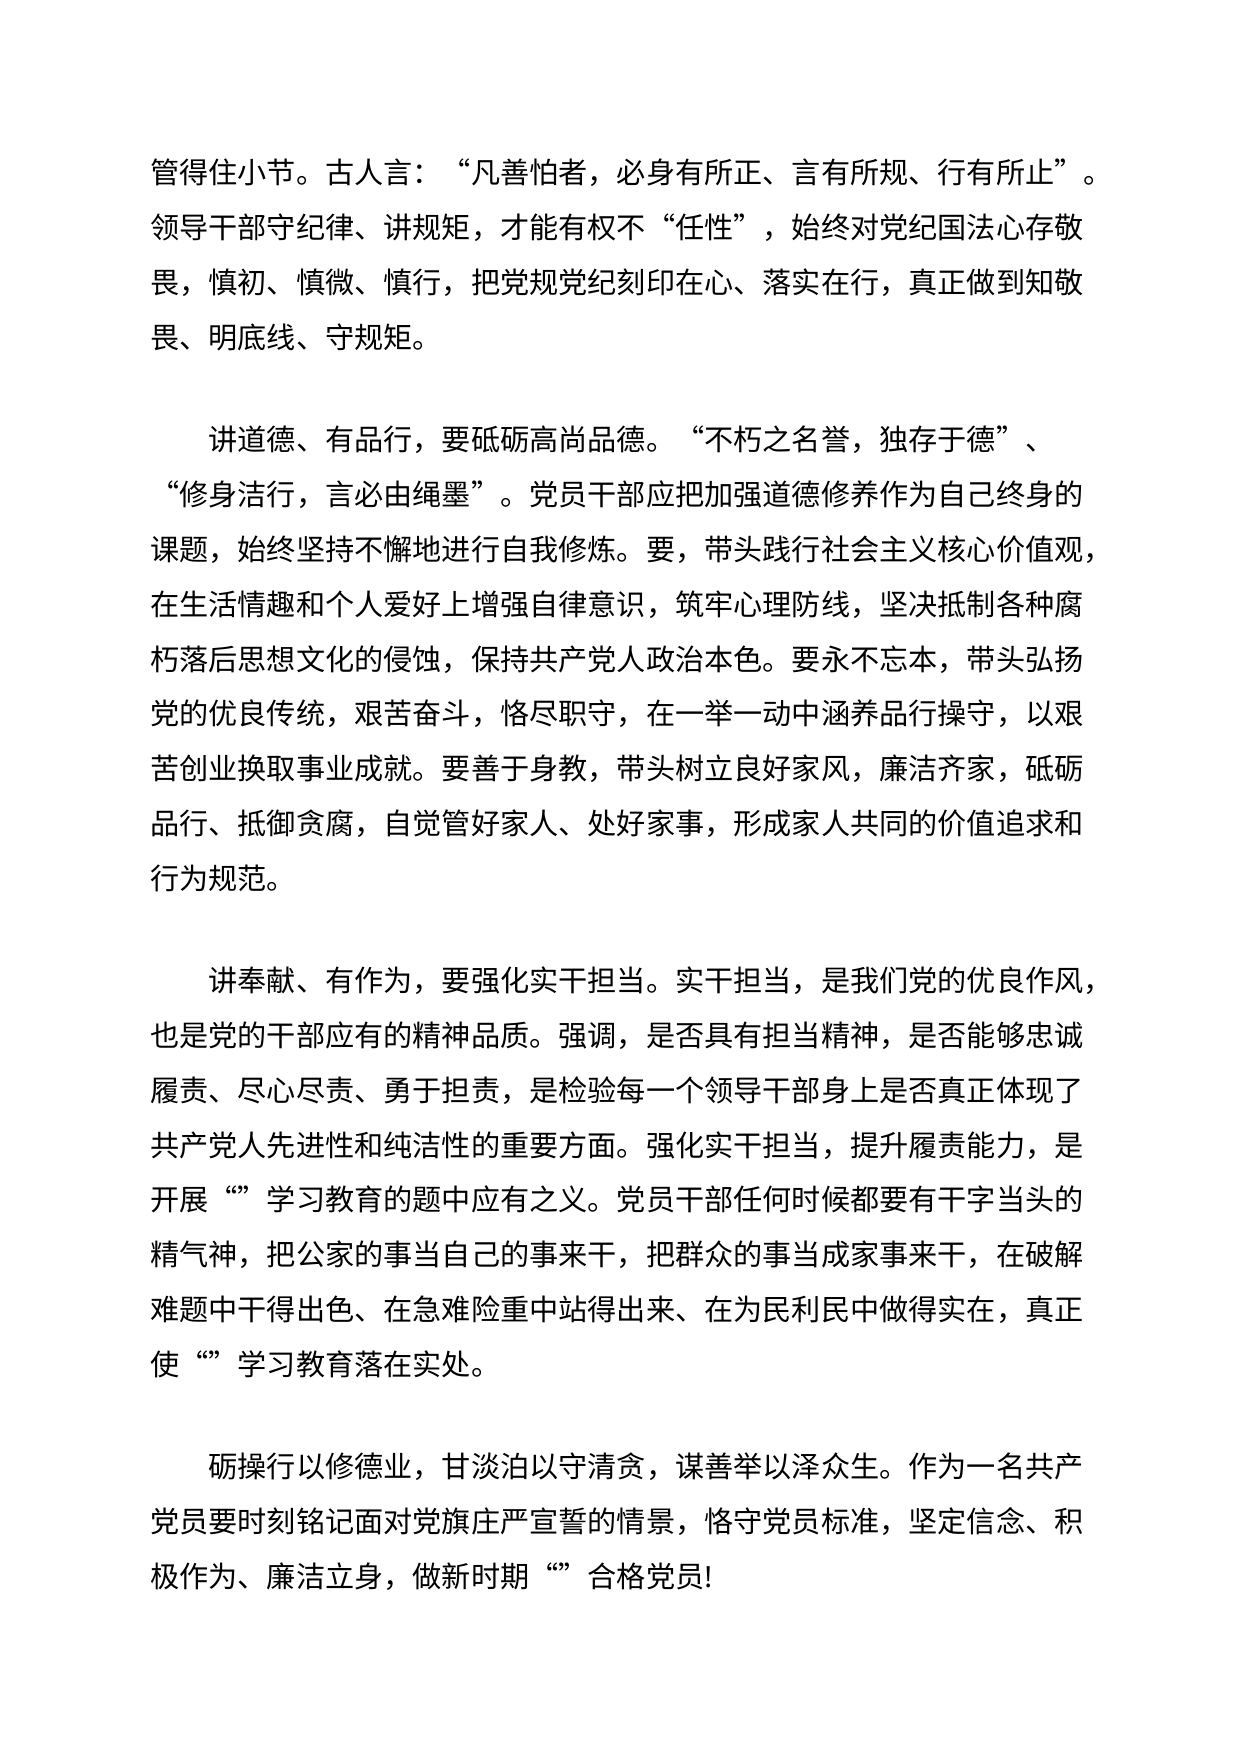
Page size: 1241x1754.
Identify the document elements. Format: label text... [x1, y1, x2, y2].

text 讲道德、有品行，要砥砺高尚品德。“不朽之名誉，独存于德”、“修身洁行，言必由绳墨”。党员干部应把加强道德修养作为自己终身的课题，始终坚持不懈地进行自我修炼。要，带头践行社会主义核心价值观，在生活情趣和个人爱好上增强自律意识，筑牢心理防线，坚决抵制各种腐朽落后思想文化的侵蚀，保持共产党人政治本色。要永不忘本，带头弘扬党的优良传统，艰苦奋斗，恪尽职守，在一举一动中涵养品行操守，以艰苦创业换取事业成就。要善于身教，带头树立良好家风，廉洁齐家，砥砺品行、抵御贪腐，自觉管好家人、处好家事，形成家人共同的价值追求和行为规范。 [150, 416, 1090, 898]
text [150, 150, 1090, 357]
text 砺操行以修德业，甘淡泊以守清贪，谋善举以泽众生。作为一名共产党员要时刻铭记面对党旗庄严宣誓的情景，恪守党员标准，坚定信念、积极作为、廉洁立身，做新时期“”合格党员! [150, 1443, 1090, 1596]
text 讲奉献、有作为，要强化实干担当。实干担当，是我们党的优良作风，也是党的干部应有的精神品质。强调，是否具有担当精神，是否能够忠诚履责、尽心尽责、勇于担责，是检验每一个领导干部身上是否真正体现了共产党人先进性和纯洁性的重要方面。强化实干担当，提升履责能力，是开展“”学习教育的题中应有之义。党员干部任何时候都要有干字当头的精气神，把公家的事当自己的事来干，把群众的事当成家事来干，在破解难题中干得出色、在急难险重中站得出来、在为民利民中做得实在，真正使“”学习教育落在实处。 [150, 957, 1090, 1384]
